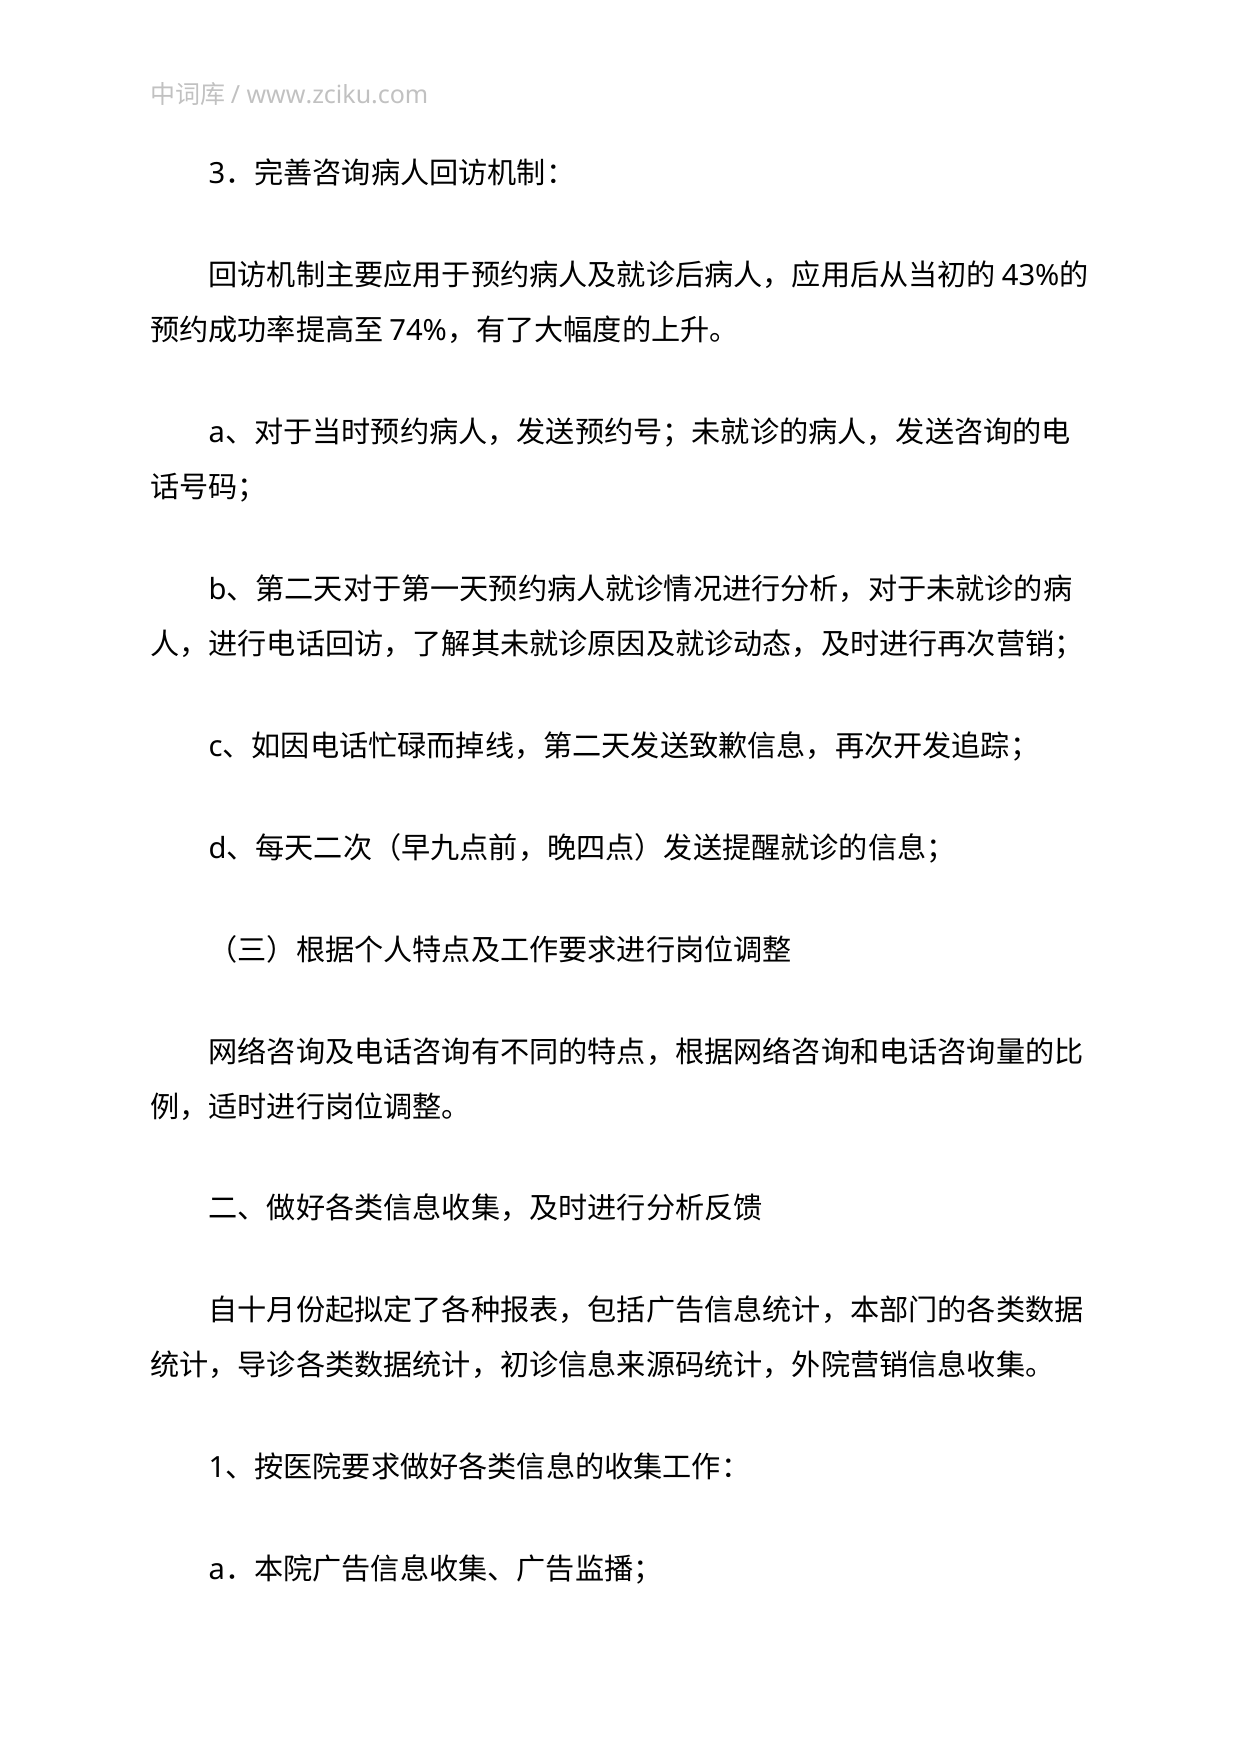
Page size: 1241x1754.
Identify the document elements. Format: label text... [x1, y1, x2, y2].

text a、对于当时预约病人，发送预约号；未就诊的病人，发送咨询的电话号码； [150, 409, 1090, 506]
text a．本院广告信息收集、广告监播； [150, 1545, 1090, 1588]
text 二、做好各类信息收集，及时进行分析反馈 [150, 1185, 1090, 1227]
text 1、按医院要求做好各类信息的收集工作： [150, 1443, 1090, 1486]
text 网络咨询及电话咨询有不同的特点，根据网络咨询和电话咨询量的比例，适时进行岗位调整。 [150, 1028, 1090, 1125]
text c、如因电话忙碌而掉线，第二天发送致歉信息，再次开发追踪； [150, 722, 1090, 765]
text （三）根据个人特点及工作要求进行岗位调整 [150, 926, 1090, 969]
text b、第二天对于第一天预约病人就诊情况进行分析，对于未就诊的病人，进行电话回访，了解其未就诊原因及就诊动态，及时进行再次营销； [150, 566, 1090, 663]
text d、每天二次（早九点前，晚四点）发送提醒就诊的信息； [150, 824, 1090, 867]
text 回访机制主要应用于预约病人及就诊后病人，应用后从当初的43%的预约成功率提高至74%，有了大幅度的上升。 [150, 252, 1090, 349]
text 自十月份起拟定了各种报表，包括广告信息统计，本部门的各类数据统计，导诊各类数据统计，初诊信息来源码统计，外院营销信息收集。 [150, 1287, 1090, 1384]
text 3．完善咨询病人回访机制： [150, 150, 1090, 192]
